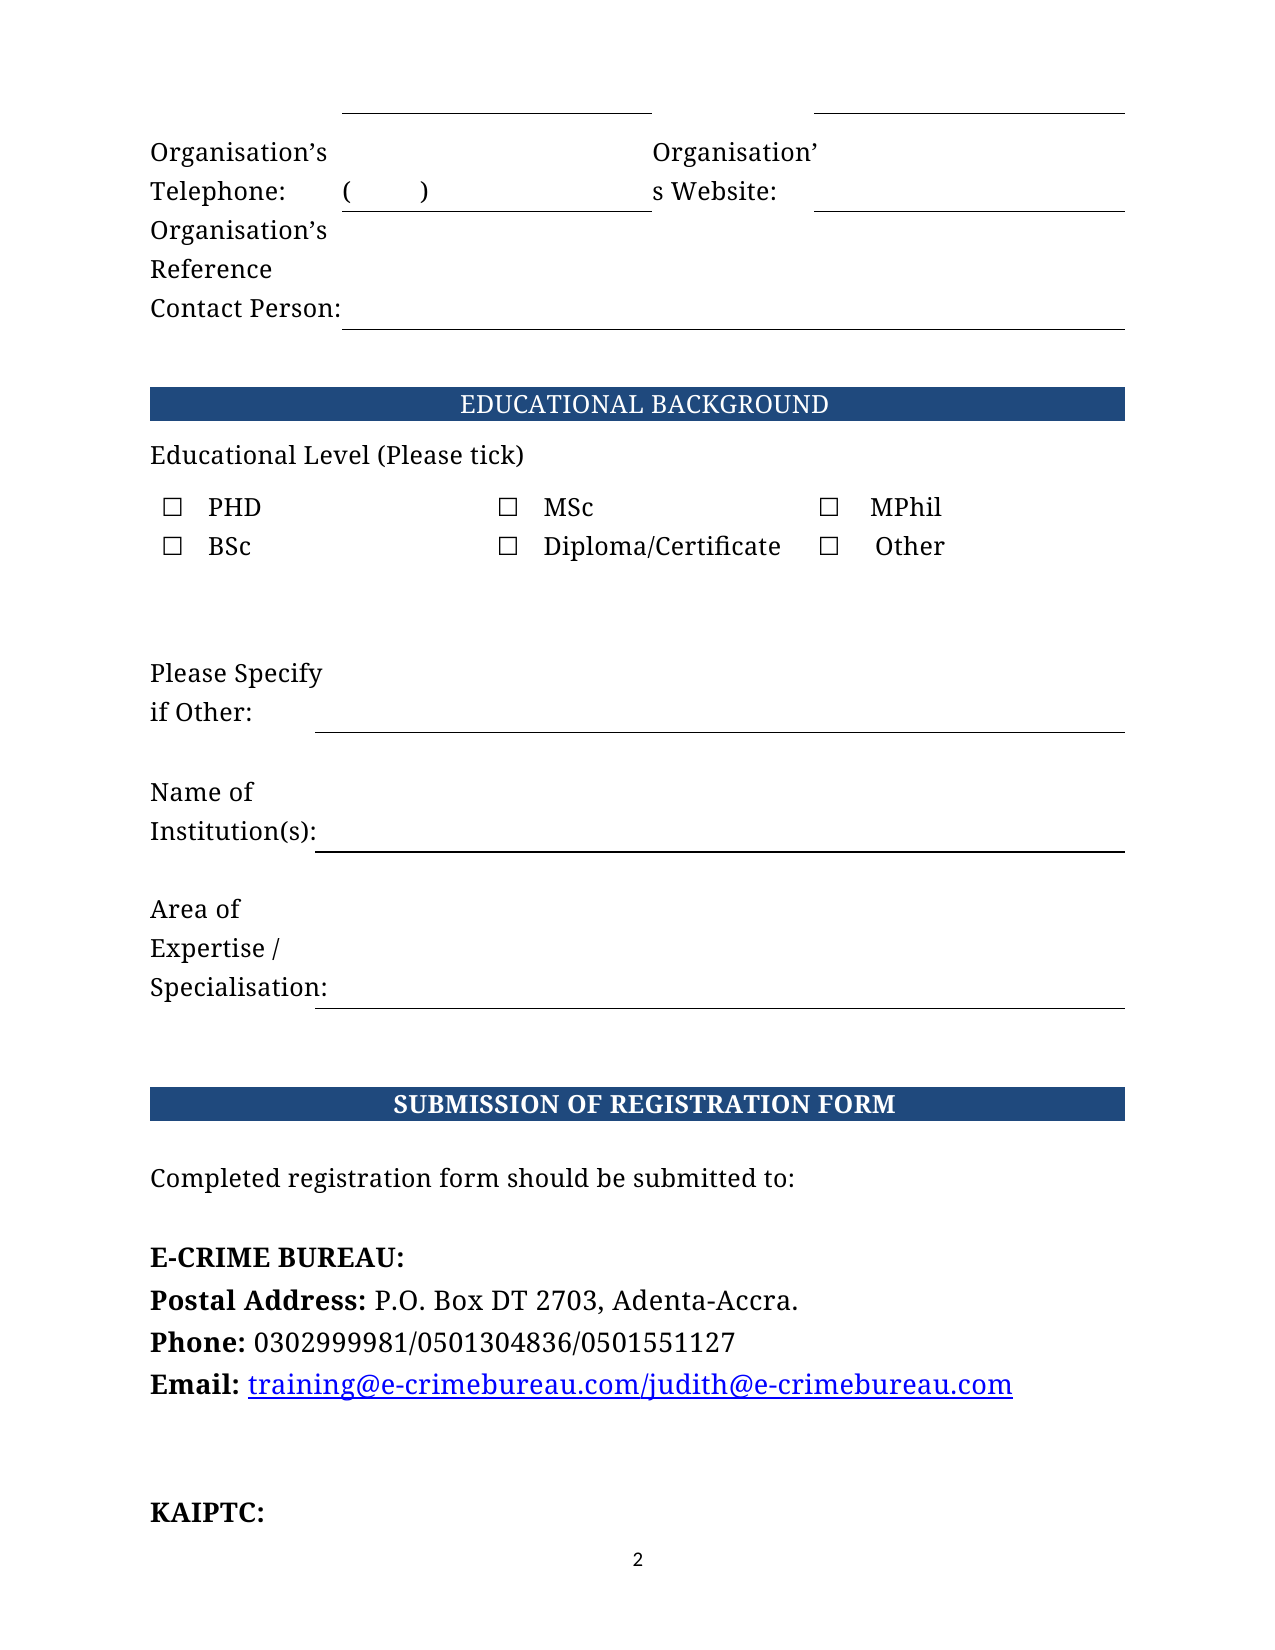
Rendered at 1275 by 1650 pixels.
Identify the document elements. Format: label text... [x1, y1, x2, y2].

table_cell Educational Level (Please tick) [150, 421, 1125, 475]
table_cell [150, 853, 1125, 1009]
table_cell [150, 113, 1125, 387]
table_header SUBMISSION OF REGISTRATION FORM [150, 1087, 1125, 1121]
table_cell [150, 566, 1125, 852]
table_cell [150, 475, 1125, 566]
text Phone: 0302999981/0501304836/0501551127 [150, 1323, 1139, 1360]
text Completed registration form should be submitted to: [150, 1160, 1139, 1194]
text Postal Address: P.O. Box DT 2703, Adenta-Accra. [150, 1281, 1139, 1318]
text E-CRIME BUREAU: [150, 1239, 1139, 1276]
text KAIPTC: [150, 1493, 1139, 1530]
text Email: training@e-crimebureau.com/judith@e-crimebureau.com [150, 1366, 1139, 1403]
